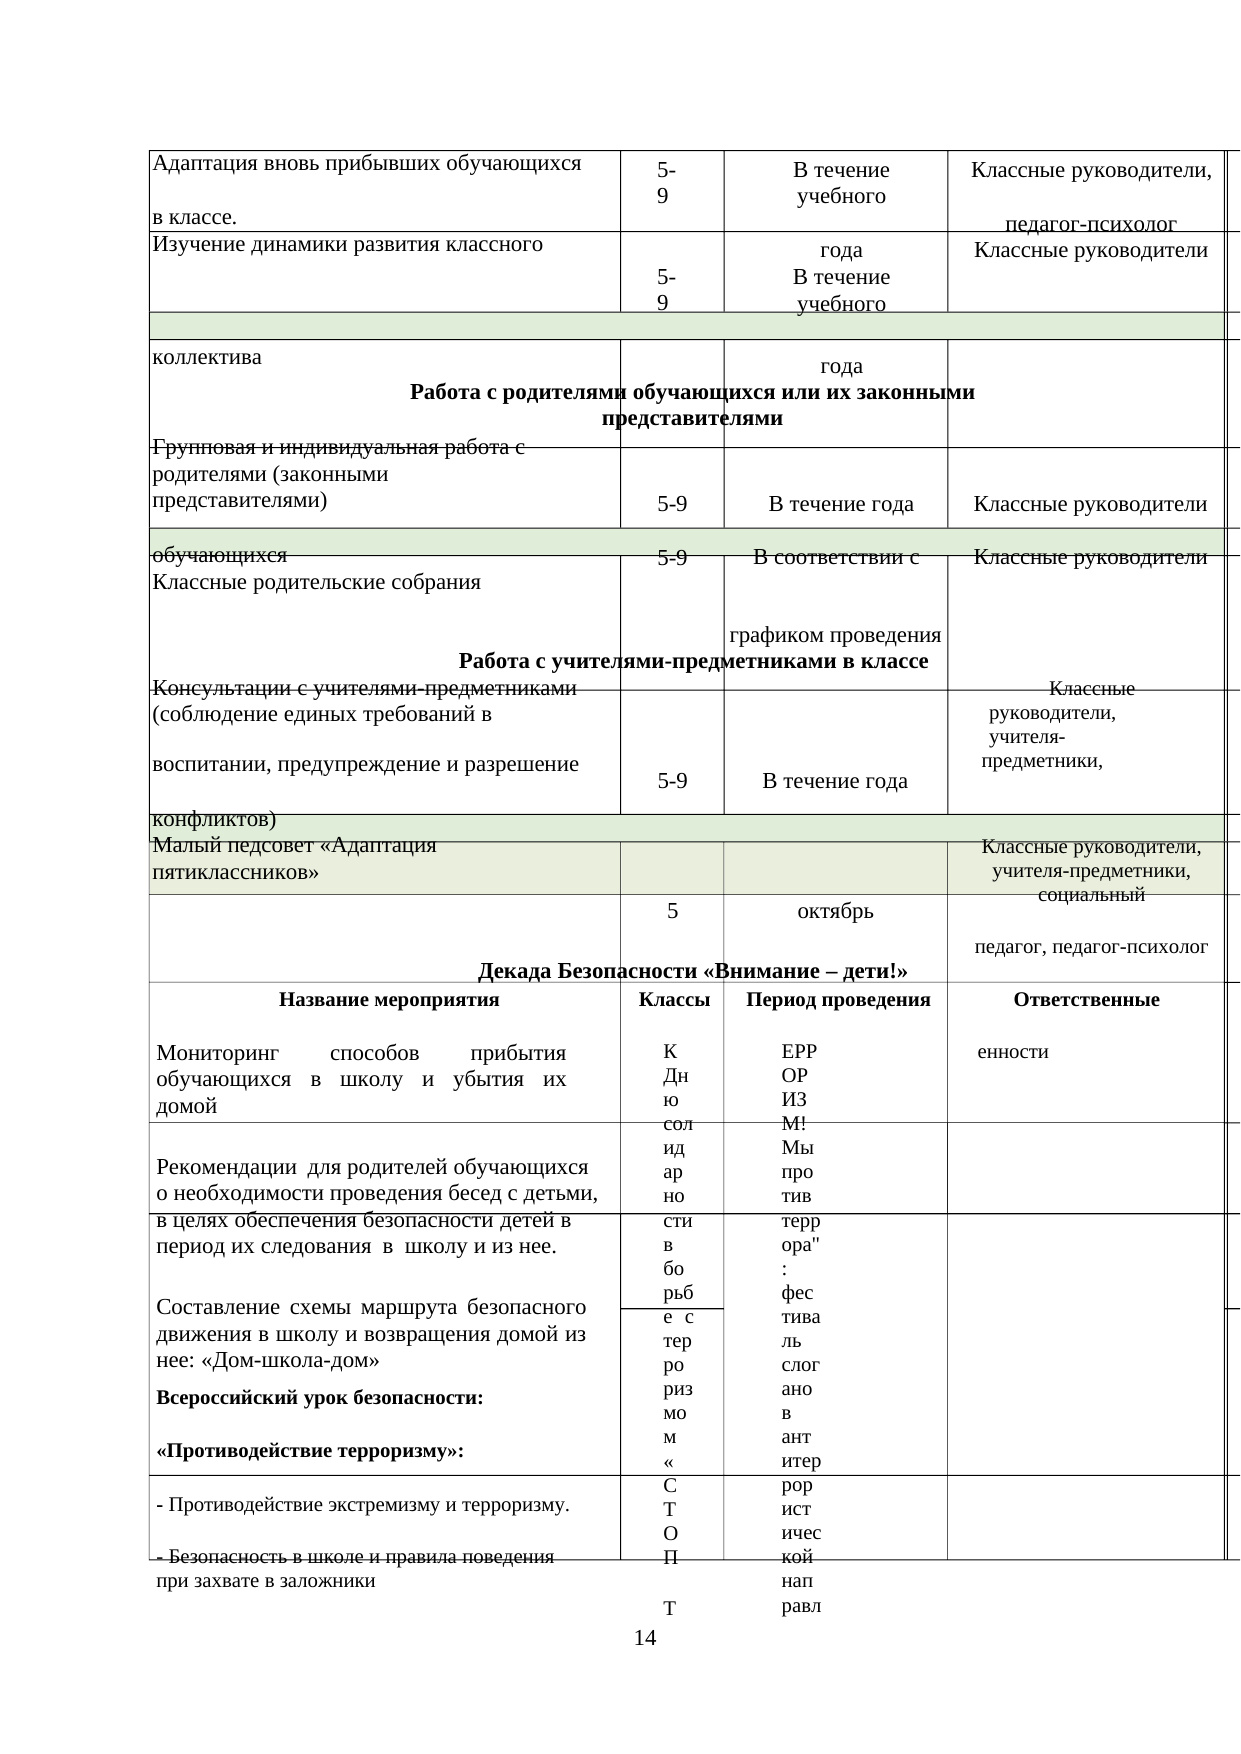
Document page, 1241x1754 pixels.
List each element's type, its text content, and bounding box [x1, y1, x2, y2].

text 5-9 [657, 156, 687, 208]
text педагог, педагог-психолог [973, 934, 1210, 958]
text в классе. [152, 203, 584, 229]
text Консультации с учителями-предметниками (соблюдение единых требований в [152, 673, 579, 726]
text года [746, 236, 937, 262]
text педагог-психолог Классные руководители [973, 210, 1209, 262]
text Изучение динамики развития классного [152, 230, 584, 256]
text В течение года [761, 767, 909, 794]
text коллектива [152, 343, 262, 369]
text 5 [607, 897, 678, 923]
text Составление схемы маршрута безопасного движения в школу и возвращения домой из нее: «Дом-школа-дом» [156, 1293, 587, 1372]
text Рекомендации для родителей обучающихся о необходимости проведения бесед с детьми, в целях обеспечения безопасности детей в период их следования в школу и из нее. [156, 1153, 606, 1258]
text В течение учебного [745, 263, 937, 316]
text 5-9 [657, 543, 692, 570]
text воспитании, предупреждение и разрешение [152, 751, 581, 777]
text Классные родительские собрания [152, 568, 572, 594]
text года [818, 353, 865, 379]
text Мониторинг способов прибытия обучающихся в школу и убытия их домой [156, 1039, 567, 1118]
text 5-9 [657, 263, 687, 315]
text Классные руководители, учителя-предметники, социальный [981, 835, 1202, 906]
text октябрь [795, 897, 876, 923]
text В течение учебного [745, 156, 937, 208]
text Всероссийский урок безопасности: [156, 1385, 605, 1409]
text Классные руководители, учителя- [989, 676, 1195, 748]
text Групповая и индивидуальная работа с родителями (законными представителями) [152, 433, 569, 512]
text - Безопасность в школе и правила поведения при захвате в заложники [156, 1544, 589, 1592]
text Малый педсовет «Адаптация пятиклассников» [152, 832, 439, 884]
text - Противодействие экстремизму и терроризму. [156, 1492, 605, 1516]
text конфликтов) [152, 805, 581, 831]
text «СТОП ТЕРРОРИЗМ! Мы против террора": фестиваль слоганов антитеррористической направленности [781, 1039, 822, 1617]
text Работа с родителями обучающихся или их законными представителями [316, 379, 1068, 431]
text обучающихся [152, 541, 572, 567]
text В течение года В соответствии с [753, 490, 920, 570]
text Классные руководители Классные руководители [973, 490, 1210, 570]
text Работа с учителями-предметниками в классе [459, 647, 942, 673]
text Название мероприятия Классы Период проведения Ответственные [199, 986, 1240, 1011]
text графиком проведения [729, 621, 942, 647]
text Декада Безопасности «Внимание – дети!» [199, 958, 1187, 984]
text Классные руководители, [969, 156, 1214, 182]
text 5-9 [607, 767, 688, 794]
text «Противодействие терроризму»: [156, 1438, 605, 1462]
text Адаптация вновь прибывших обучающихся [152, 149, 584, 175]
text предметники, [981, 751, 1202, 772]
text 5-9 [657, 490, 692, 516]
text К Дню солидарности в борьбе с терроризмом [663, 1039, 694, 1448]
